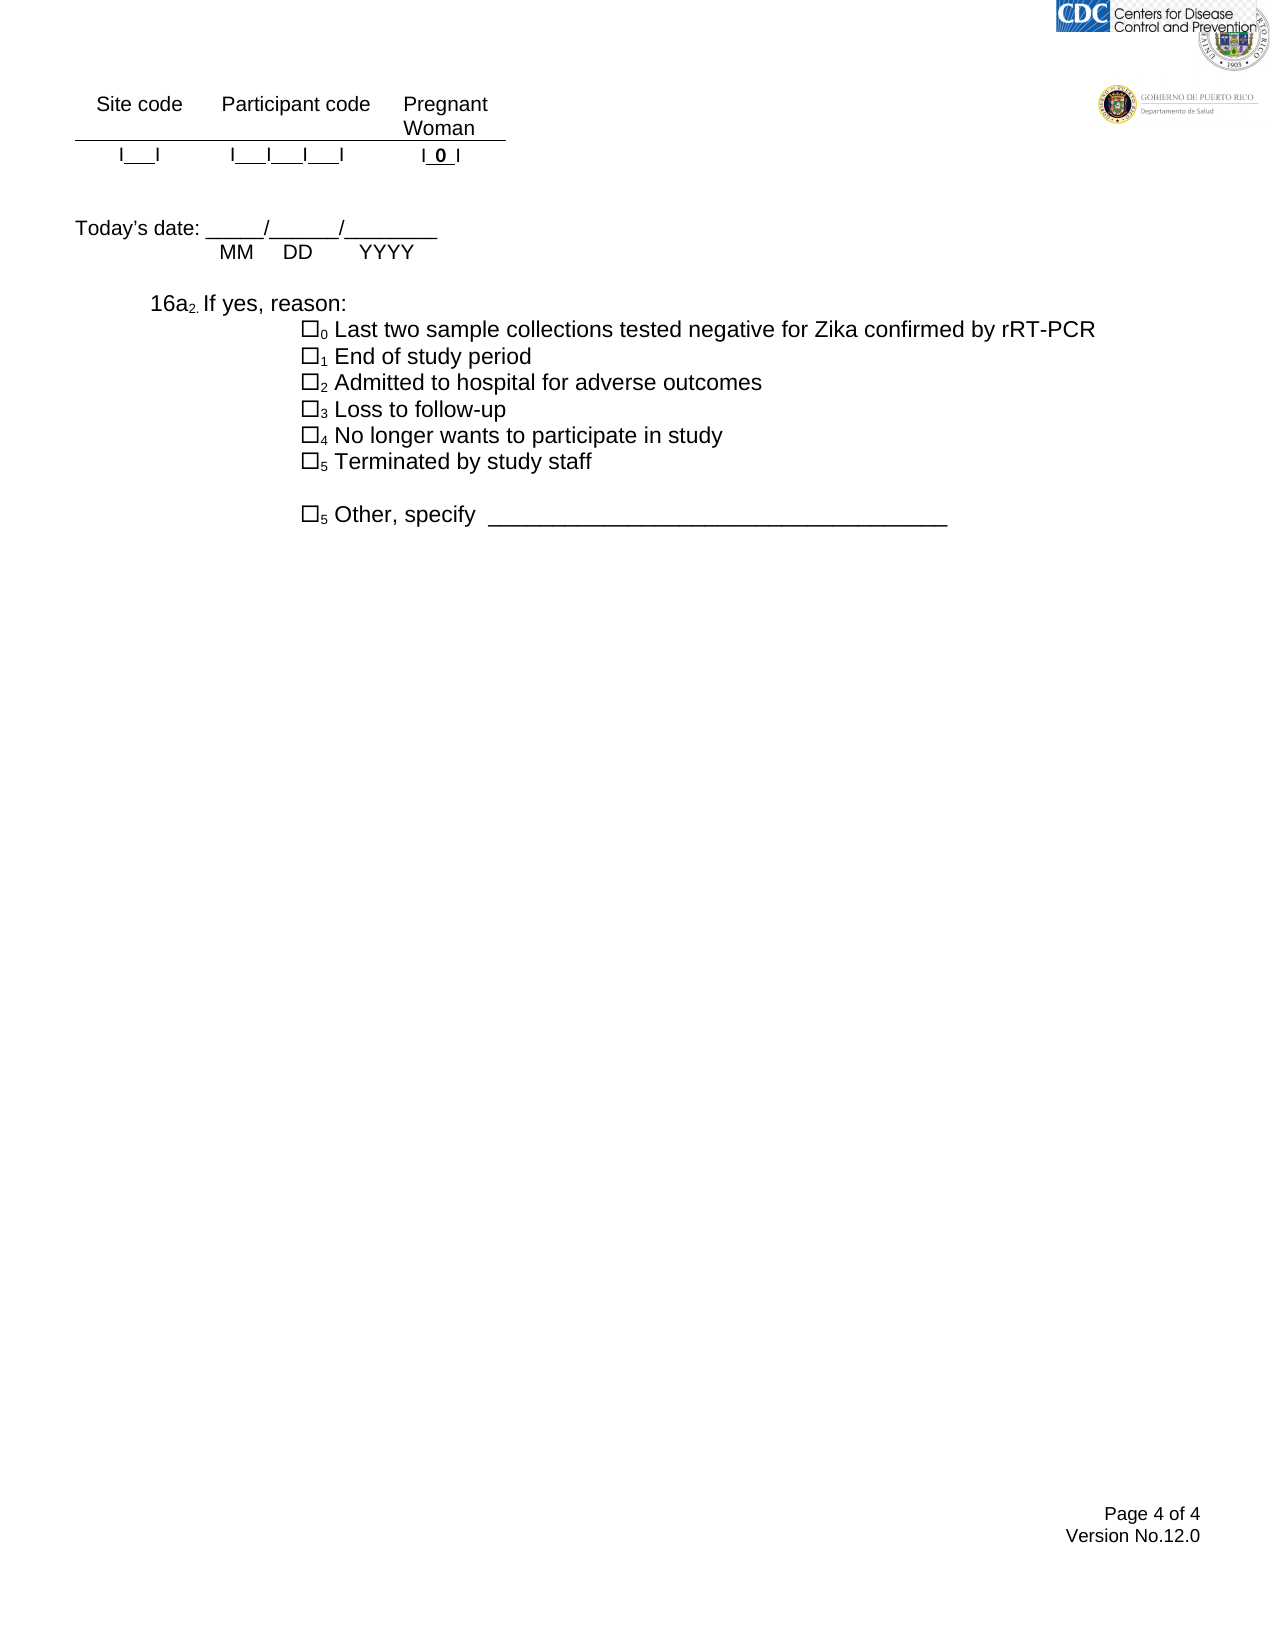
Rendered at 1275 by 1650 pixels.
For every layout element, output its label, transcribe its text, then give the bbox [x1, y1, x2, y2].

text 0 Last two sample collections tested negative for Zika confirmed by rRT-PCR [225, 316, 1200, 343]
text 5 Other, specify ____________________________________ [225, 501, 1200, 527]
text 5 Terminated by study staff [225, 448, 1200, 474]
text 16a2. If yes, reason: [75, 290, 1200, 316]
text 2 Admitted to hospital for adverse outcomes [225, 369, 1200, 396]
text 1 End of study period [225, 343, 1200, 369]
picture [1091, 79, 1269, 128]
picture [1056, 0, 1270, 72]
text 4 No longer wants to participate in study [225, 422, 1200, 448]
text 3 Loss to follow-up [225, 396, 1200, 422]
